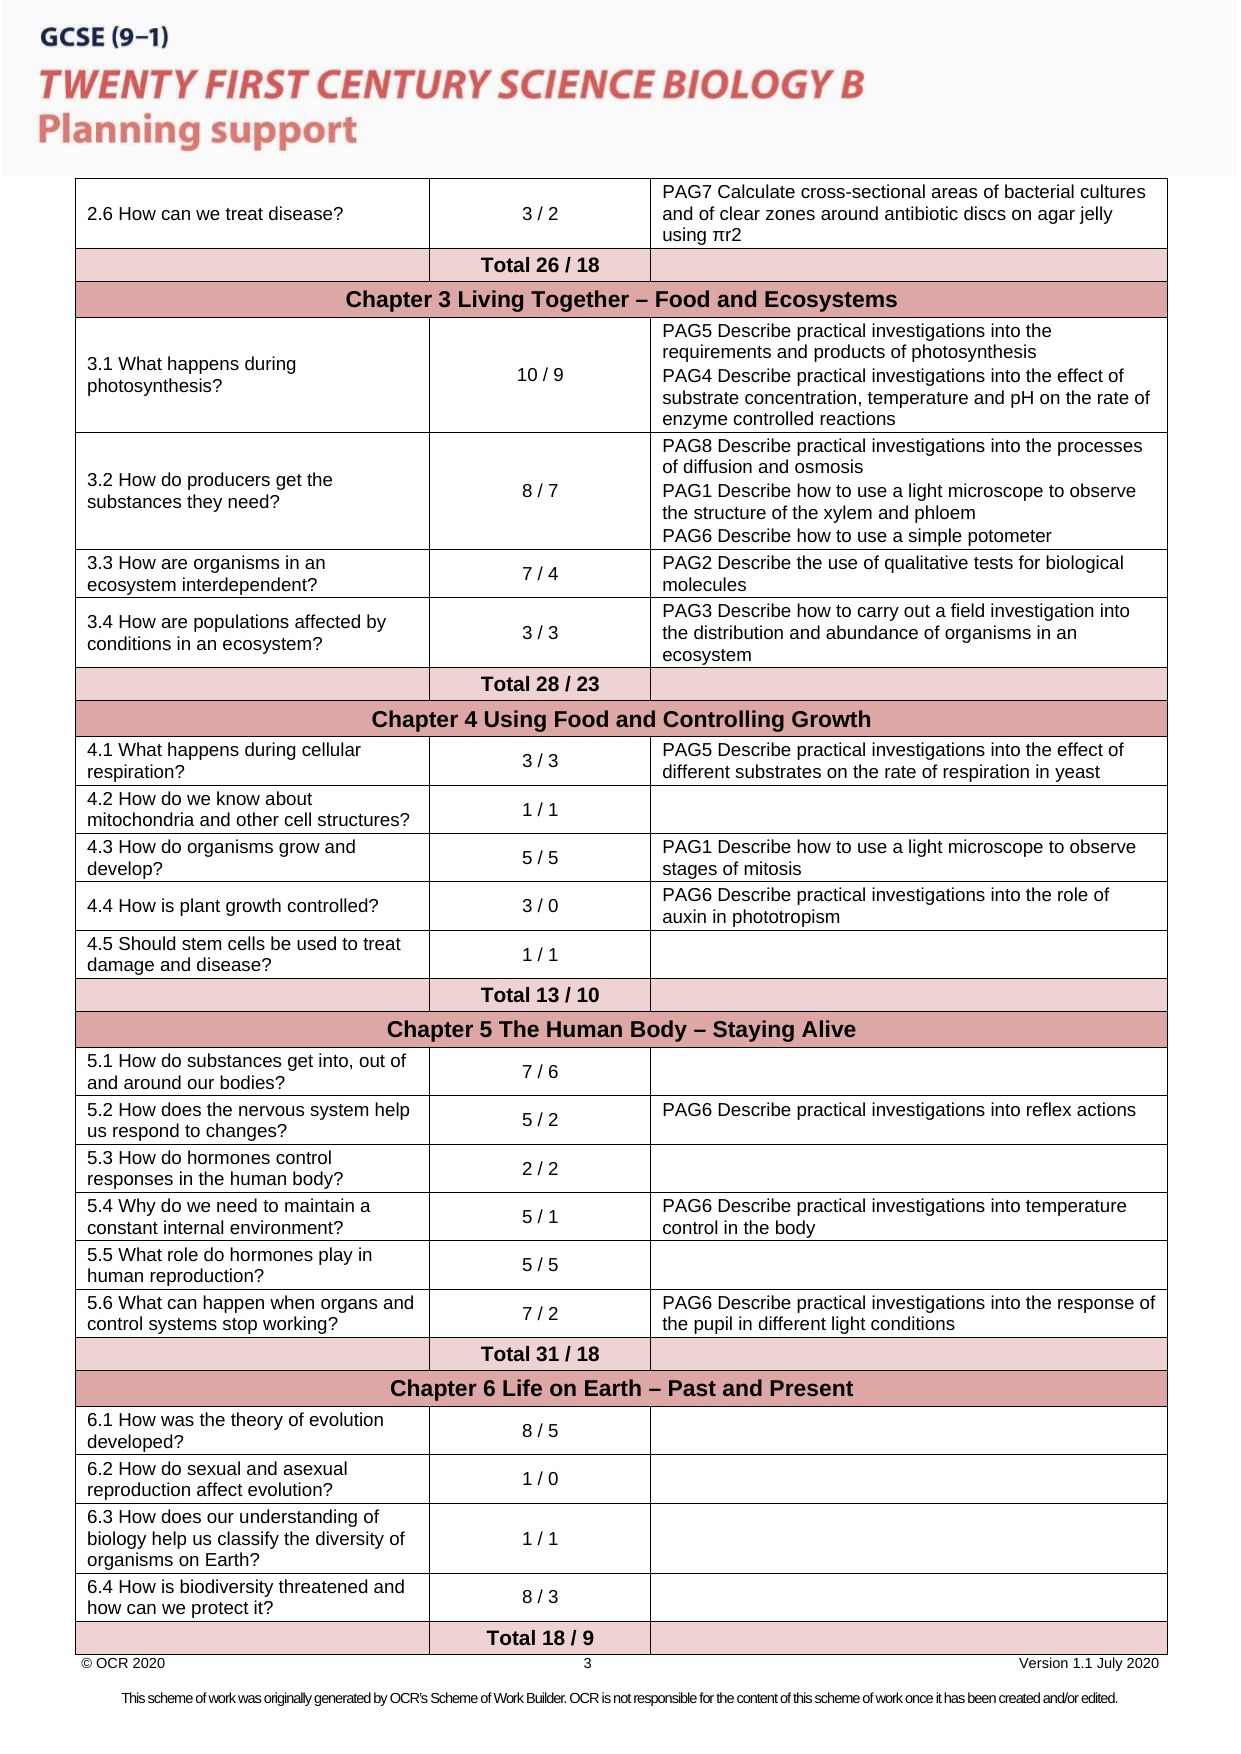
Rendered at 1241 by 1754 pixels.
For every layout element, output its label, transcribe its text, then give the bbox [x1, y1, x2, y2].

table_cell [651, 249, 1167, 281]
table_cell PAG8 Describe practical investigations into the processes of diffusion and osmosis PAG1 Describe how to use a light microscope to observe the structure of the xylem and phloem PAG6 Describe how to use a simple potometer [651, 433, 1167, 549]
table_cell 2.6 How can we treat disease? [76, 179, 429, 247]
table_cell PAG6 Describe practical investigations into the role of auxin in phototropism [651, 882, 1167, 929]
table_cell [651, 1048, 1167, 1095]
table_cell 4.4 How is plant growth controlled? [76, 882, 429, 929]
table_cell [651, 1504, 1167, 1572]
table_cell Total 26 / 18 [430, 249, 650, 281]
table_cell 3.3 How are organisms in an ecosystem interdependent? [76, 550, 429, 597]
table_cell 5.4 Why do we need to maintain a constant internal environment? [76, 1193, 429, 1240]
table_cell Total 13 / 10 [430, 979, 650, 1011]
table_cell [76, 1622, 429, 1654]
table_cell 3.4 How are populations affected by conditions in an ecosystem? [76, 598, 429, 667]
table_cell 5.1 How do substances get into, out of and around our bodies? [76, 1048, 429, 1095]
table_cell 6.1 How was the theory of evolution developed? [76, 1407, 429, 1454]
table_cell [651, 786, 1167, 833]
table_cell 3 / 3 [430, 737, 650, 784]
table_cell [651, 931, 1167, 978]
table_cell [76, 1338, 429, 1370]
table_cell Chapter 4 Using Food and Controlling Growth [76, 701, 1167, 736]
table_cell PAG6 Describe practical investigations into reflex actions [651, 1096, 1167, 1143]
table_cell 8 / 3 [430, 1574, 650, 1621]
table_cell PAG5 Describe practical investigations into the requirements and products of photosynthesis PAG4 Describe practical investigations into the effect of substrate concentration, temperature and pH on the rate of enzyme controlled reactions [651, 318, 1167, 432]
table_cell 2 / 2 [430, 1145, 650, 1192]
table_cell 5.2 How does the nervous system help us respond to changes? [76, 1096, 429, 1143]
table_cell [651, 1241, 1167, 1288]
table_cell [651, 1338, 1167, 1370]
table_cell 8 / 5 [430, 1407, 650, 1454]
table_cell 5.3 How do hormones control responses in the human body? [76, 1145, 429, 1192]
table_cell Total 18 / 9 [430, 1622, 650, 1654]
table_cell 3.1 What happens during photosynthesis? [76, 318, 429, 432]
table_cell [651, 1622, 1167, 1654]
table_cell PAG1 Describe how to use a light microscope to observe stages of mitosis [651, 834, 1167, 881]
table_cell 1 / 1 [430, 931, 650, 978]
table_cell PAG7 Calculate cross-sectional areas of bacterial cultures and of clear zones around antibiotic discs on agar jelly using πr2 [651, 179, 1167, 247]
table_cell 5.6 What can happen when organs and control systems stop working? [76, 1290, 429, 1337]
table_cell 7 / 4 [430, 550, 650, 597]
table_cell Total 31 / 18 [430, 1338, 650, 1370]
table_cell PAG6 Describe practical investigations into temperature control in the body [651, 1193, 1167, 1240]
table_cell 10 / 9 [430, 318, 650, 432]
table_cell 3.2 How do producers get the substances they need? [76, 433, 429, 549]
table_cell 5 / 5 [430, 834, 650, 881]
table_cell [651, 979, 1167, 1011]
table_cell [76, 249, 429, 281]
table_cell [651, 1145, 1167, 1192]
table_cell 3 / 0 [430, 882, 650, 929]
table_cell 7 / 6 [430, 1048, 650, 1095]
table_cell 4.5 Should stem cells be used to treat damage and disease? [76, 931, 429, 978]
table_cell PAG6 Describe practical investigations into the response of the pupil in different light conditions [651, 1290, 1167, 1337]
table_cell PAG5 Describe practical investigations into the effect of different substrates on the rate of respiration in yeast [651, 737, 1167, 784]
table_cell 5 / 1 [430, 1193, 650, 1240]
table_cell 7 / 2 [430, 1290, 650, 1337]
picture [0, 0, 1236, 175]
table_cell [651, 668, 1167, 700]
table_cell 1 / 1 [430, 786, 650, 833]
table_cell [651, 1407, 1167, 1454]
table_cell 5 / 2 [430, 1096, 650, 1143]
table_cell PAG2 Describe the use of qualitative tests for biological molecules [651, 550, 1167, 597]
table_cell 3 / 3 [430, 598, 650, 667]
table_cell 4.1 What happens during cellular respiration? [76, 737, 429, 784]
table_cell 4.2 How do we know about mitochondria and other cell structures? [76, 786, 429, 833]
table_cell [651, 1455, 1167, 1503]
table_cell 8 / 7 [430, 433, 650, 549]
table_cell Chapter 5 The Human Body – Staying Alive [76, 1012, 1167, 1047]
table_cell 5 / 5 [430, 1241, 650, 1288]
table_cell 6.2 How do sexual and asexual reproduction affect evolution? [76, 1455, 429, 1503]
table_cell 1 / 1 [430, 1504, 650, 1572]
table_cell 3 / 2 [430, 179, 650, 247]
table_cell [76, 979, 429, 1011]
table_cell Total 28 / 23 [430, 668, 650, 700]
table_cell 6.4 How is biodiversity threatened and how can we protect it? [76, 1574, 429, 1621]
table_cell 1 / 0 [430, 1455, 650, 1503]
table_cell Chapter 6 Life on Earth – Past and Present [76, 1371, 1167, 1406]
table_cell Chapter 3 Living Together – Food and Ecosystems [76, 282, 1167, 317]
table_cell [76, 668, 429, 700]
table_cell PAG3 Describe how to carry out a field investigation into the distribution and abundance of organisms in an ecosystem [651, 598, 1167, 667]
table_cell [651, 1574, 1167, 1621]
table_cell 6.3 How does our understanding of biology help us classify the diversity of organisms on Earth? [76, 1504, 429, 1572]
table_cell 4.3 How do organisms grow and develop? [76, 834, 429, 881]
table_cell 5.5 What role do hormones play in human reproduction? [76, 1241, 429, 1288]
